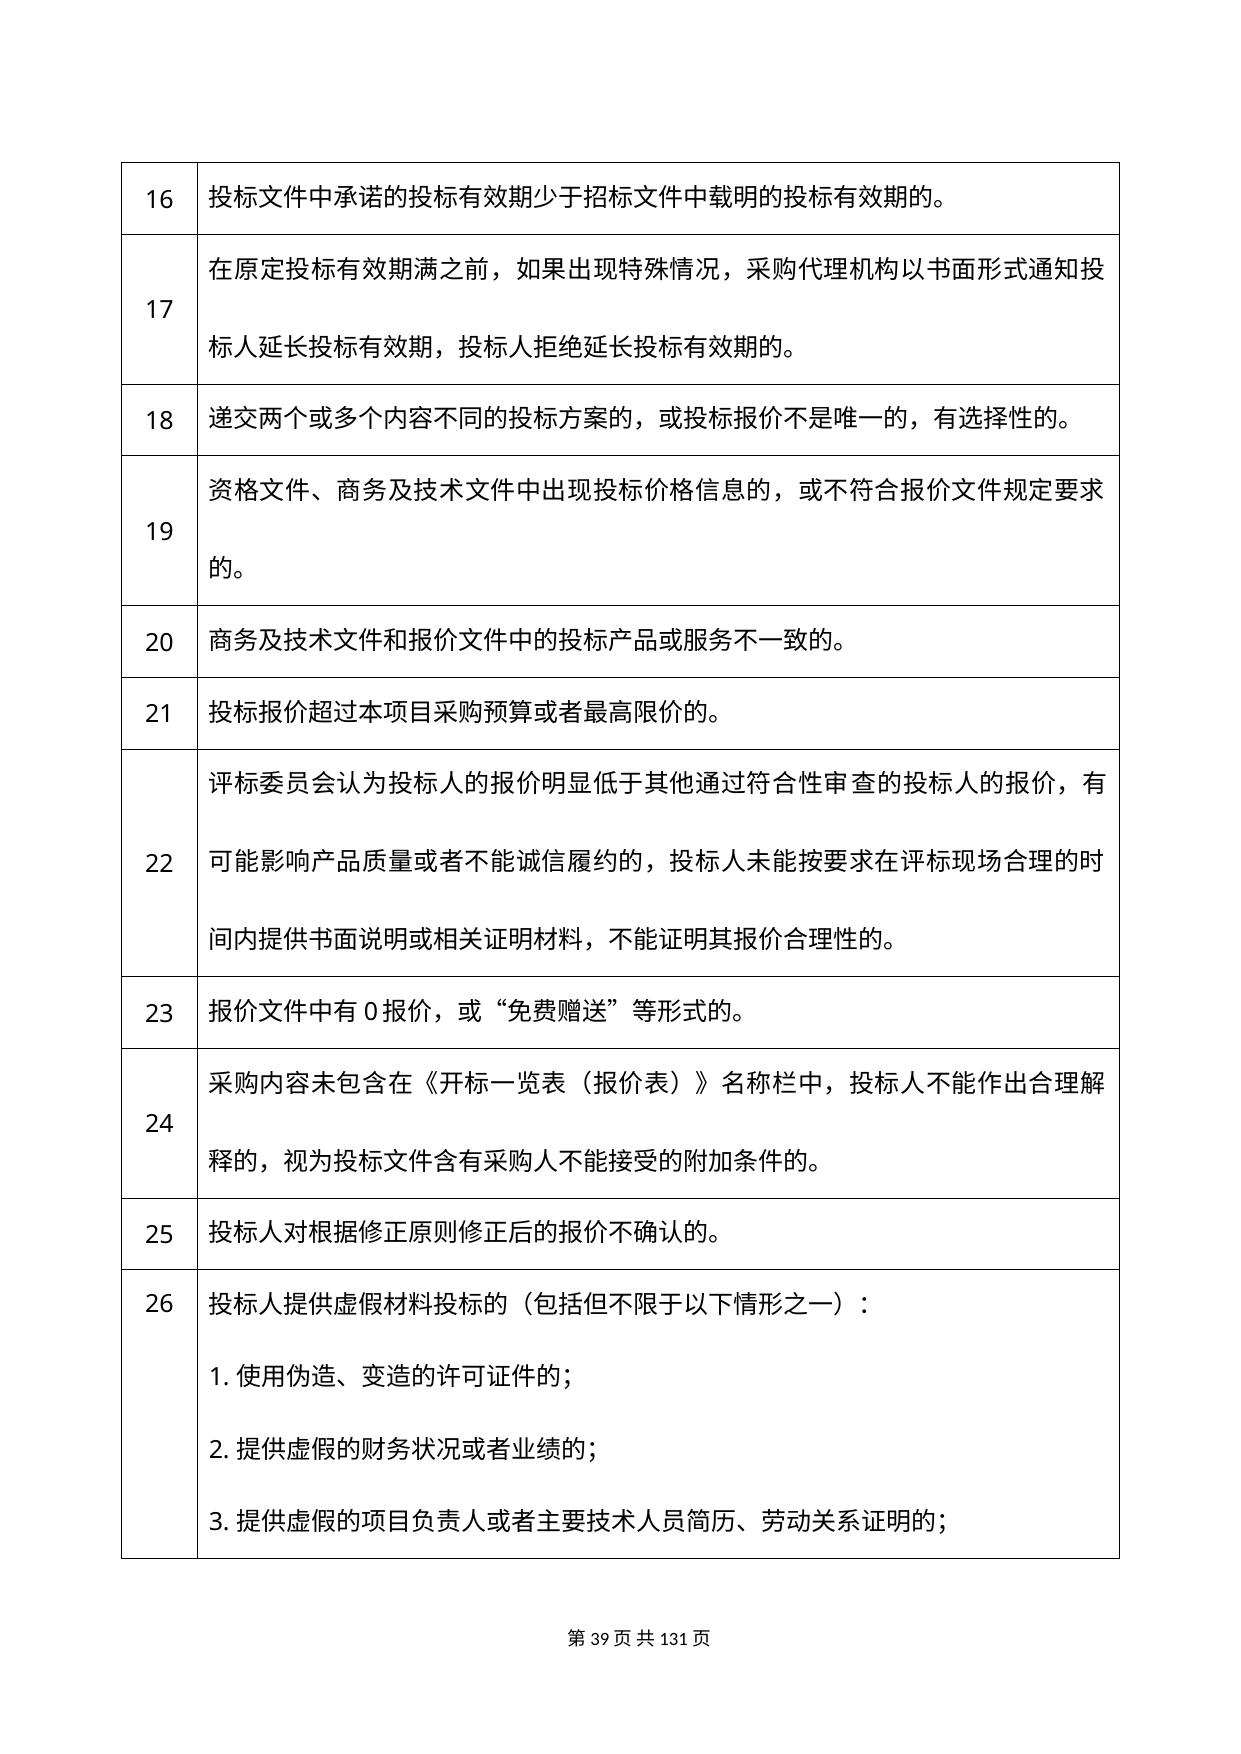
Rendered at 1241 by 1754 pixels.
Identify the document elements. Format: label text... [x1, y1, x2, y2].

table_cell 24 [122, 1049, 197, 1197]
table_cell 25 [122, 1199, 197, 1269]
table_cell 商务及技术文件和报价文件中的投标产品或服务不一致的。 [198, 606, 1119, 677]
table_cell 评标委员会认为投标人的报价明显低于其他通过符合性审查的投标人的报价，有可能影响产品质量或者不能诚信履约的，投标人未能按要求在评标现场合理的时间内提供书面说明或相关证明材料，不能证明其报价合理性的。 [198, 750, 1119, 976]
table_cell 26 [122, 1270, 197, 1558]
table_cell 16 [122, 163, 197, 234]
table_cell 资格文件、商务及技术文件中出现投标价格信息的，或不符合报价文件规定要求的。 [198, 456, 1119, 605]
table_cell 17 [122, 235, 197, 383]
table_cell 采购内容未包含在《开标一览表（报价表）》名称栏中，投标人不能作出合理解释的，视为投标文件含有采购人不能接受的附加条件的。 [198, 1049, 1119, 1197]
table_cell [198, 1270, 1119, 1558]
table_cell 报价文件中有0报价，或“免费赠送”等形式的。 [198, 977, 1119, 1048]
table_cell 19 [122, 456, 197, 605]
table_cell 投标文件中承诺的投标有效期少于招标文件中载明的投标有效期的。 [198, 163, 1119, 234]
table_cell 18 [122, 385, 197, 455]
table_cell 投标报价超过本项目采购预算或者最高限价的。 [198, 678, 1119, 748]
table_cell 20 [122, 606, 197, 677]
table_cell 23 [122, 977, 197, 1048]
table_cell 22 [122, 750, 197, 976]
table_cell 递交两个或多个内容不同的投标方案的，或投标报价不是唯一的，有选择性的。 [198, 385, 1119, 455]
table_cell 投标人对根据修正原则修正后的报价不确认的。 [198, 1199, 1119, 1269]
table_cell 21 [122, 678, 197, 748]
table_cell 在原定投标有效期满之前，如果出现特殊情况，采购代理机构以书面形式通知投标人延长投标有效期，投标人拒绝延长投标有效期的。 [198, 235, 1119, 383]
